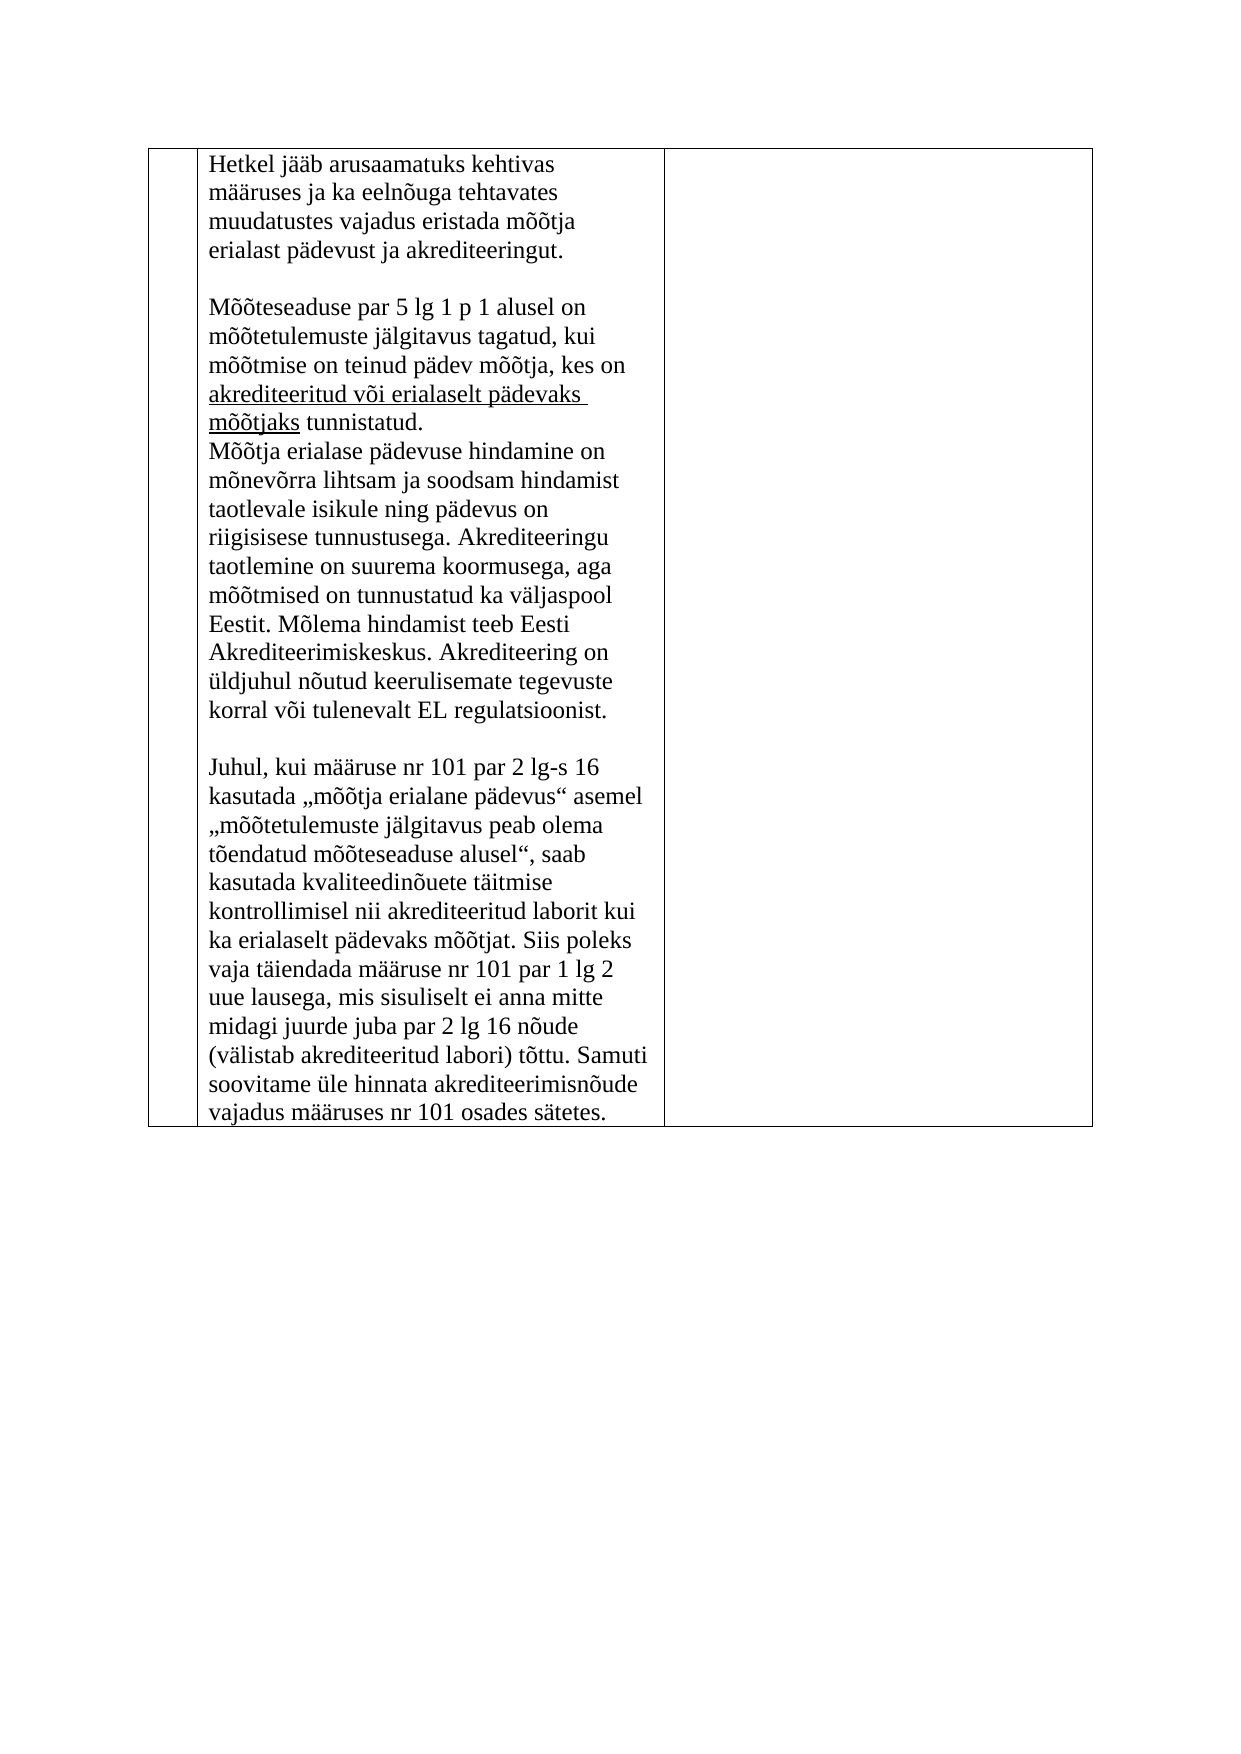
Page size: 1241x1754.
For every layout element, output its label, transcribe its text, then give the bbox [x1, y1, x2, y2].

table_cell 1 [149, 149, 197, 1126]
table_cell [198, 149, 664, 1126]
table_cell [665, 149, 1092, 1126]
